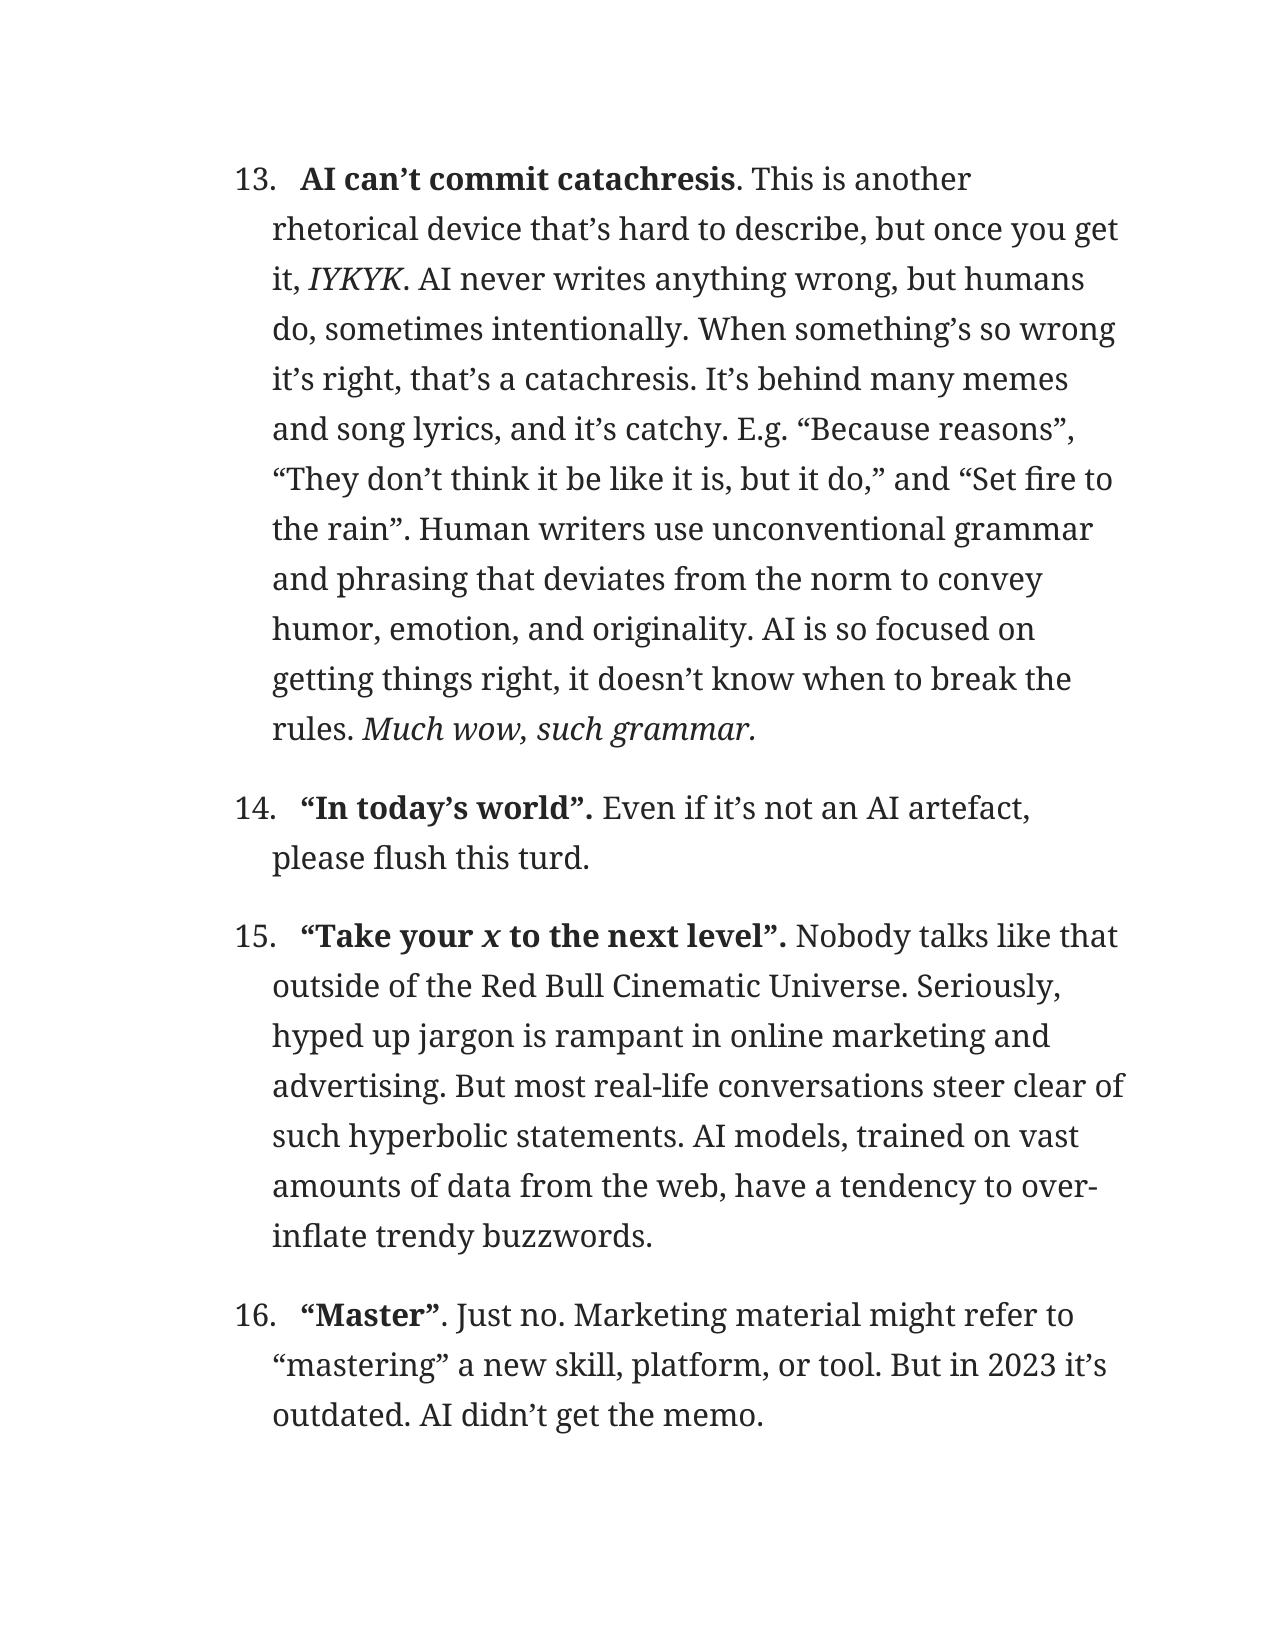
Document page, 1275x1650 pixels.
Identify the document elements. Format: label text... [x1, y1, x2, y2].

list AI can’t commit catachresis. This is another rhetorical device that’s hard to describe, but once you get it, IYKYK. AI never writes anything wrong, but humans do, sometimes intentionally. When something’s so wrong it’s right, that’s a catachresis. It’s behind many memes and song lyrics, and it’s catchy. E.g. “Because reasons”, “They don’t think it be like it is, but it do,” and “Set fire to the rain”. Human writers use unconventional grammar and phrasing that deviates from the norm to convey humor, emotion, and originality. AI is so focused on getting things right, it doesn’t know when to break the rules. Much wow, such grammar. [234, 150, 1125, 750]
list “Take your x to the next level”. Nobody talks like that outside of the Red Bull Cinematic Universe. Seriously, hyped up jargon is rampant in online marketing and advertising. But most real-life conversations steer clear of such hyperbolic statements. AI models, trained on vast amounts of data from the web, have a tendency to over-inflate trendy buzzwords. [234, 907, 1125, 1257]
list “In today’s world”. Even if it’s not an AI artefact, please flush this turd. [234, 778, 1125, 878]
list “Master”. Just no. Marketing material might refer to “mastering” a new skill, platform, or tool. But in 2023 it’s outdated. AI didn’t get the memo. [234, 1286, 1125, 1436]
